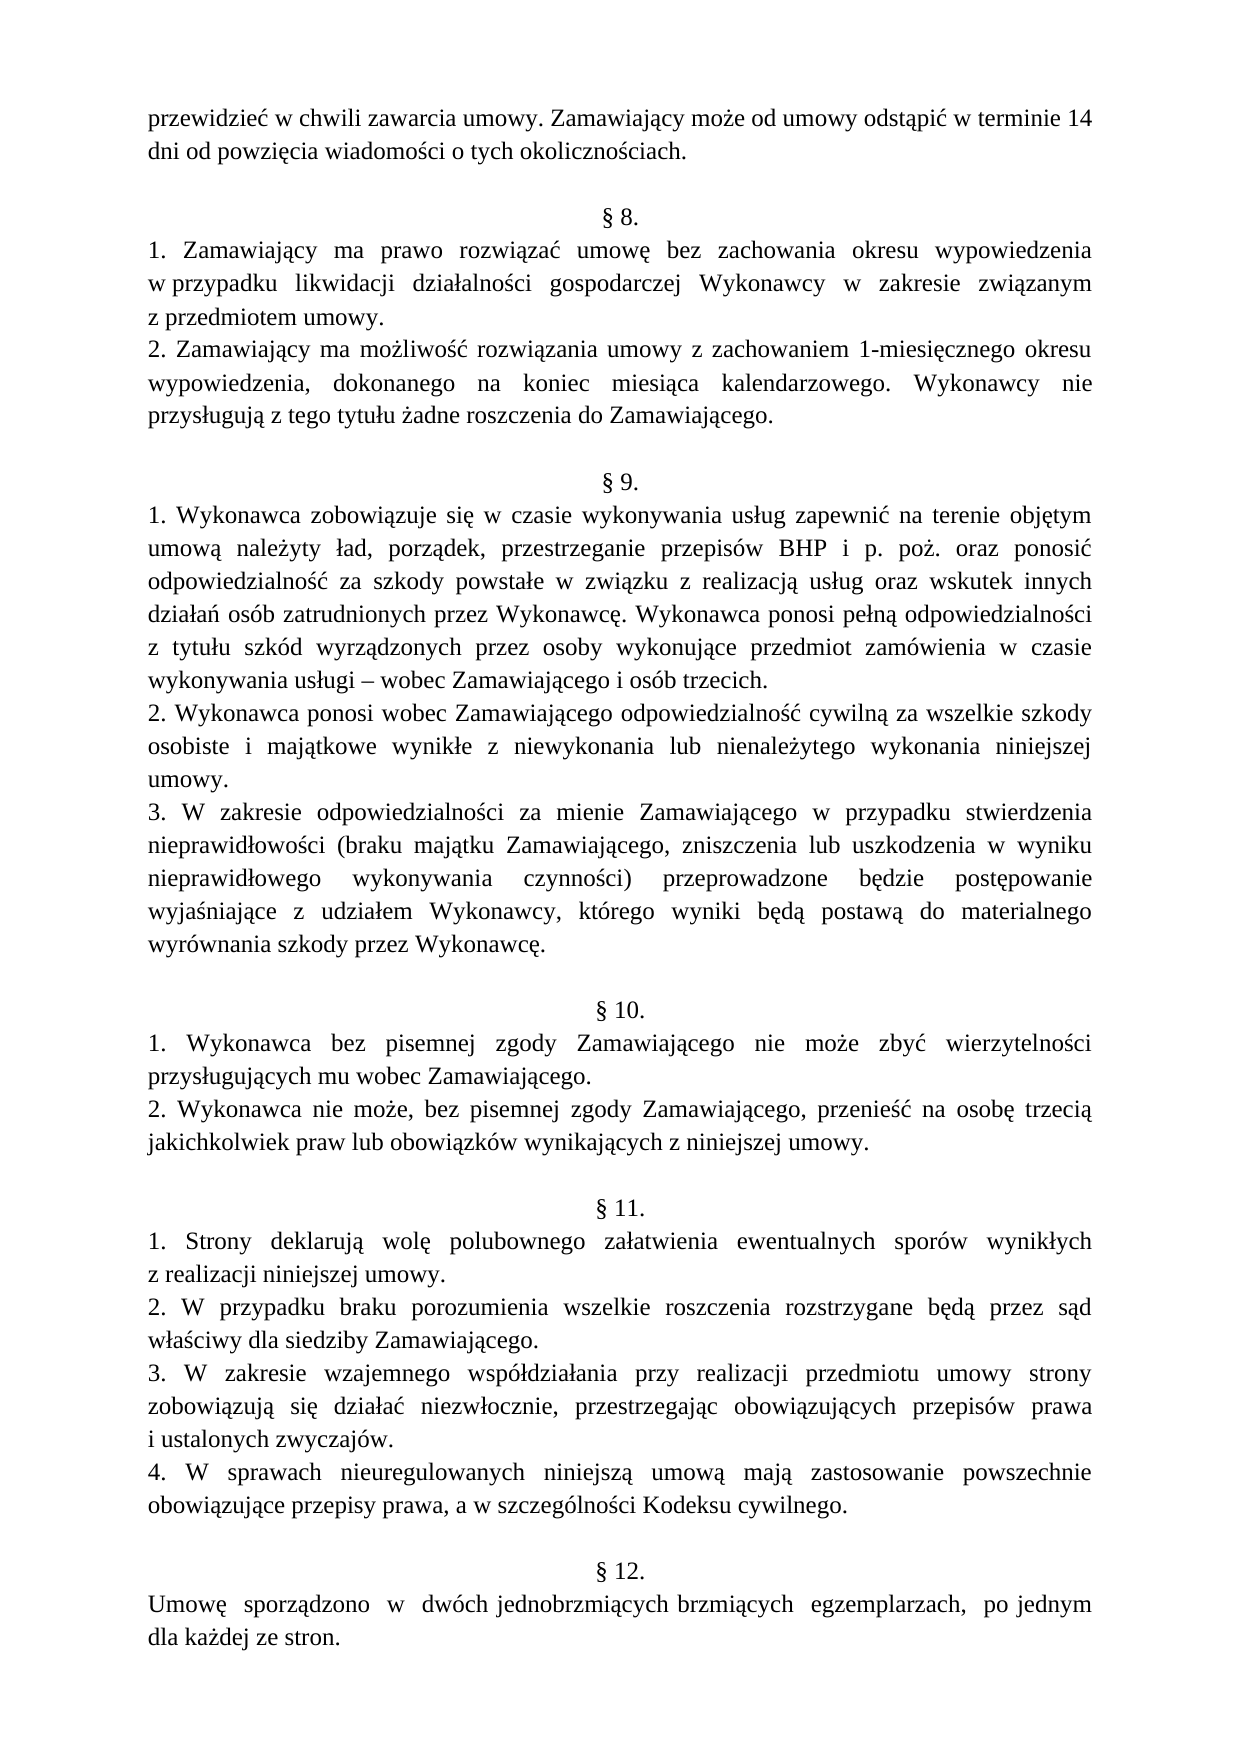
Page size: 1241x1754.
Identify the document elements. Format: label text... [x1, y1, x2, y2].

text § 9. [148, 467, 1093, 495]
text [148, 103, 1093, 165]
text § 8. [148, 202, 1093, 231]
text Umowę sporządzono w dwóch jednobrzmiących brzmiących egzemplarzach, po jednym dla każdej ze stron. [148, 1589, 1093, 1651]
text § 10. [148, 995, 1093, 1024]
text § 11. [148, 1193, 1093, 1222]
text 3. W zakresie odpowiedzialności za mienie Zamawiającego w przypadku stwierdzenia nieprawidłowości (braku majątku Zamawiającego, zniszczenia lub uszkodzenia w wyniku nieprawidłowego wykonywania czynności) przeprowadzone będzie postępowanie wyjaśniające z udziałem Wykonawcy, którego wyniki będą postawą do materialnego wyrównania szkody przez Wykonawcę. [148, 797, 1093, 958]
text 1. Wykonawca zobowiązuje się w czasie wykonywania usług zapewnić na terenie objętym umową należyty ład, porządek, przestrzeganie przepisów BHP i p. poż. oraz ponosić odpowiedzialność za szkody powstałe w związku z realizacją usług oraz wskutek innych działań osób zatrudnionych przez Wykonawcę. Wykonawca ponosi pełną odpowiedzialności z tytułu szkód wyrządzonych przez osoby wykonujące przedmiot zamówienia w czasie wykonywania usługi – wobec Zamawiającego i osób trzecich. [148, 500, 1093, 693]
text 2. Zamawiający ma możliwość rozwiązania umowy z zachowaniem 1-miesięcznego okresu wypowiedzenia, dokonanego na koniec miesiąca kalendarzowego. Wykonawcy nie przysługują z tego tytułu żadne roszczenia do Zamawiającego. [148, 334, 1093, 429]
text 2. W przypadku braku porozumienia wszelkie roszczenia rozstrzygane będą przez sąd właściwy dla siedziby Zamawiającego. [148, 1292, 1093, 1354]
text 1. Zamawiający ma prawo rozwiązać umowę bez zachowania okresu wypowiedzenia w przypadku likwidacji działalności gospodarczej Wykonawcy w zakresie związanym z przedmiotem umowy. [148, 236, 1093, 330]
text 1. Wykonawca bez pisemnej zgody Zamawiającego nie może zbyć wierzytelności przysługujących mu wobec Zamawiającego. [148, 1028, 1093, 1090]
text 2. Wykonawca nie może, bez pisemnej zgody Zamawiającego, przenieść na osobę trzecią jakichkolwiek praw lub obowiązków wynikających z niniejszej umowy. [148, 1094, 1093, 1156]
text 4. W sprawach nieuregulowanych niniejszą umową mają zastosowanie powszechnie obowiązujące przepisy prawa, a w szczególności Kodeksu cywilnego. [148, 1457, 1093, 1519]
text 2. Wykonawca ponosi wobec Zamawiającego odpowiedzialność cywilną za wszelkie szkody osobiste i majątkowe wynikłe z niewykonania lub nienależytego wykonania niniejszej umowy. [148, 698, 1093, 793]
text 1. Strony deklarują wolę polubownego załatwienia ewentualnych sporów wynikłych z realizacji niniejszej umowy. [148, 1226, 1093, 1288]
text 3. W zakresie wzajemnego współdziałania przy realizacji przedmiotu umowy strony zobowiązują się działać niezwłocznie, przestrzegając obowiązujących przepisów prawa i ustalonych zwyczajów. [148, 1358, 1093, 1453]
text § 12. [148, 1556, 1093, 1585]
